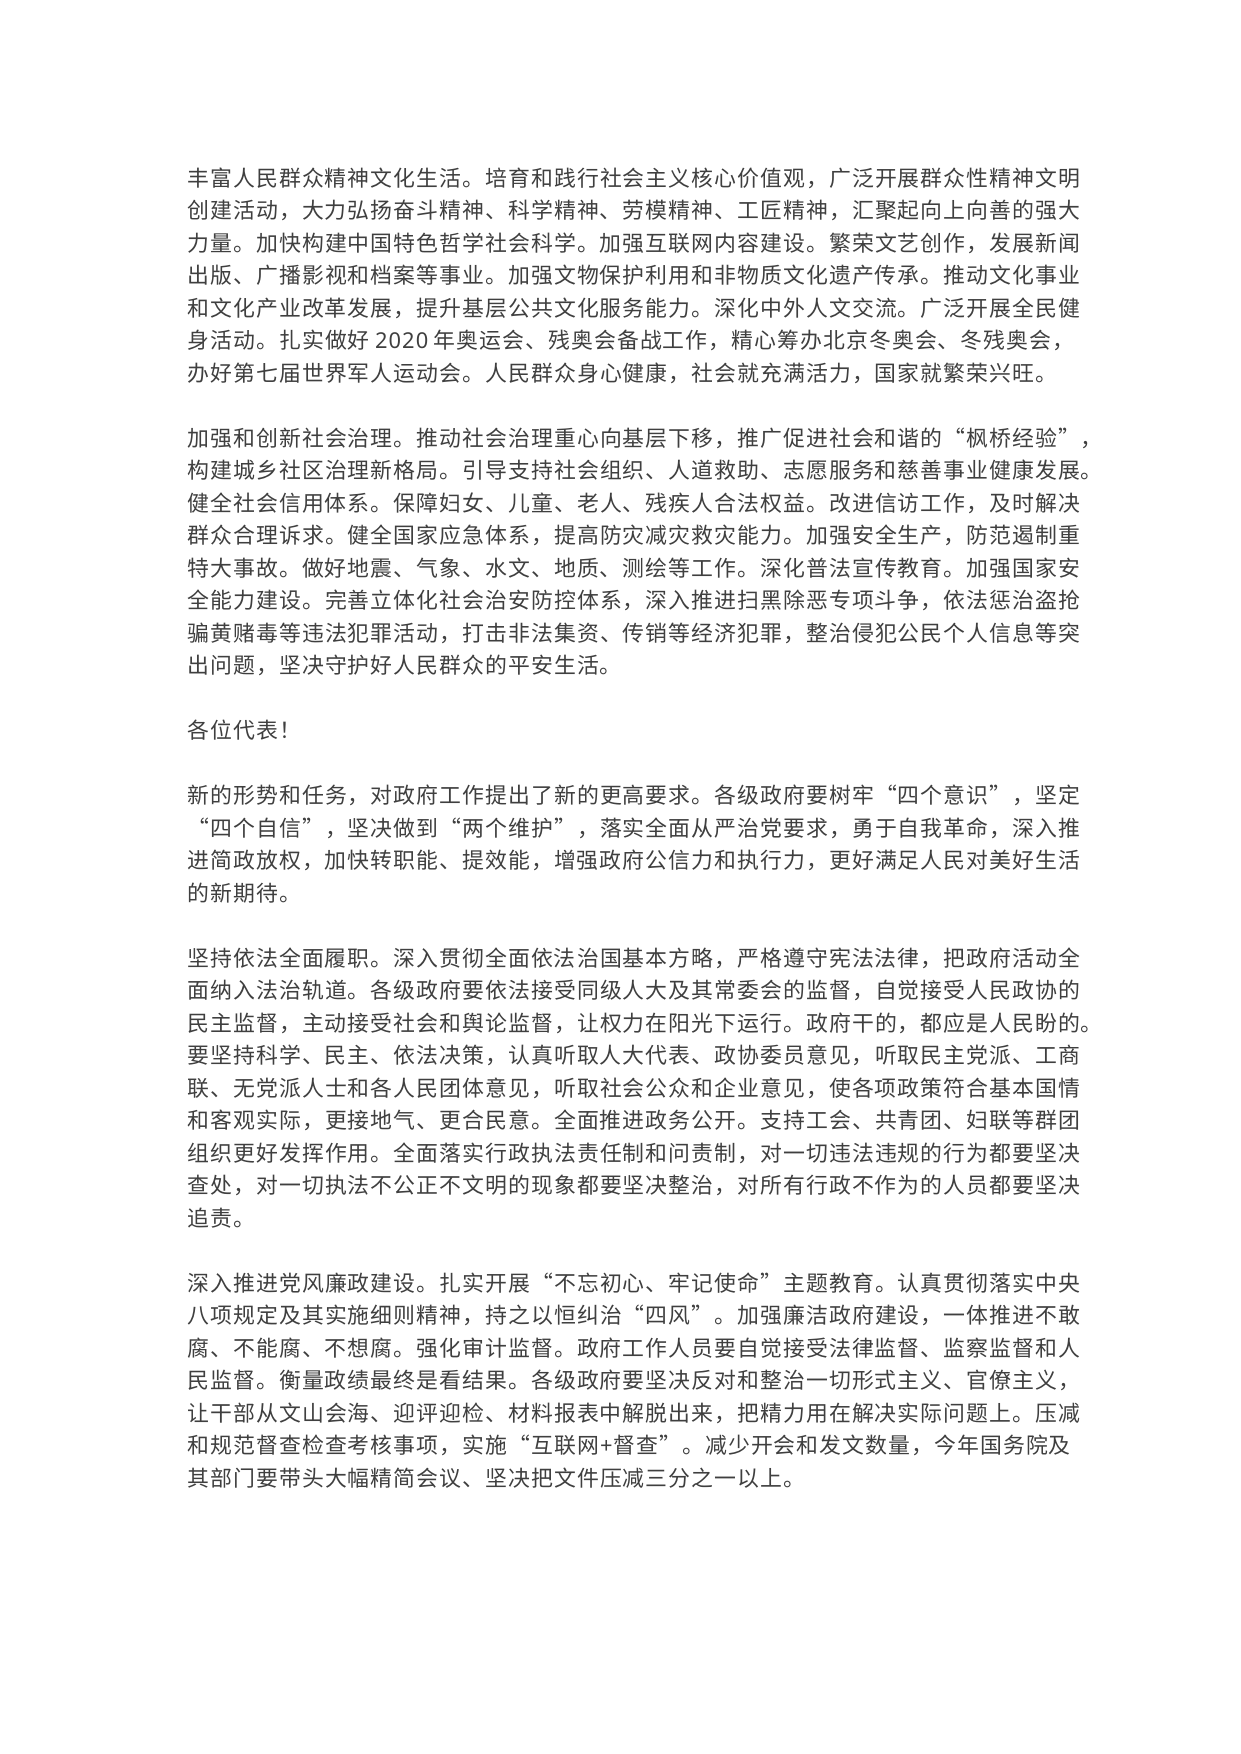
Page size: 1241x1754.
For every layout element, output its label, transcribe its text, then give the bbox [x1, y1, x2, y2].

text 丰富人民群众精神文化生活。培育和践行社会主义核心价值观，广泛开展群众性精神文明创建活动，大力弘扬奋斗精神、科学精神、劳模精神、工匠精神，汇聚起向上向善的强大力量。加快构建中国特色哲学社会科学。加强互联网内容建设。繁荣文艺创作，发展新闻出版、广播影视和档案等事业。加强文物保护利用和非物质文化遗产传承。推动文化事业和文化产业改革发展，提升基层公共文化服务能力。深化中外人文交流。广泛开展全民健身活动。扎实做好2020年奥运会、残奥会备战工作，精心筹办北京冬奥会、冬残奥会，办好第七届世界军人运动会。人民群众身心健康，社会就充满活力，国家就繁荣兴旺。 [187, 160, 1081, 388]
text 坚持依法全面履职。深入贯彻全面依法治国基本方略，严格遵守宪法法律，把政府活动全面纳入法治轨道。各级政府要依法接受同级人大及其常委会的监督，自觉接受人民政协的民主监督，主动接受社会和舆论监督，让权力在阳光下运行。政府干的，都应是人民盼的。要坚持科学、民主、依法决策，认真听取人大代表、政协委员意见，听取民主党派、工商联、无党派人士和各人民团体意见，听取社会公众和企业意见，使各项政策符合基本国情和客观实际，更接地气、更合民意。全面推进政务公开。支持工会、共青团、妇联等群团组织更好发挥作用。全面落实行政执法责任制和问责制，对一切违法违规的行为都要坚决查处，对一切执法不公正不文明的现象都要坚决整治，对所有行政不作为的人员都要坚决追责。 [187, 940, 1081, 1233]
text 新的形势和任务，对政府工作提出了新的更高要求。各级政府要树牢“四个意识”，坚定“四个自信”，坚决做到“两个维护”，落实全面从严治党要求，勇于自我革命，深入推进简政放权，加快转职能、提效能，增强政府公信力和执行力，更好满足人民对美好生活的新期待。 [187, 778, 1081, 908]
text 深入推进党风廉政建设。扎实开展“不忘初心、牢记使命”主题教育。认真贯彻落实中央八项规定及其实施细则精神，持之以恒纠治“四风”。加强廉洁政府建设，一体推进不敢腐、不能腐、不想腐。强化审计监督。政府工作人员要自觉接受法律监督、监察监督和人民监督。衡量政绩最终是看结果。各级政府要坚决反对和整治一切形式主义、官僚主义，让干部从文山会海、迎评迎检、材料报表中解脱出来，把精力用在解决实际问题上。压减和规范督查检查考核事项，实施“互联网+督查”。减少开会和发文数量，今年国务院及其部门要带头大幅精简会议、坚决把文件压减三分之一以上。 [187, 1265, 1081, 1493]
text 各位代表！ [187, 713, 1081, 745]
text 加强和创新社会治理。推动社会治理重心向基层下移，推广促进社会和谐的“枫桥经验”，构建城乡社区治理新格局。引导支持社会组织、人道救助、志愿服务和慈善事业健康发展。健全社会信用体系。保障妇女、儿童、老人、残疾人合法权益。改进信访工作，及时解决群众合理诉求。健全国家应急体系，提高防灾减灾救灾能力。加强安全生产，防范遏制重特大事故。做好地震、气象、水文、地质、测绘等工作。深化普法宣传教育。加强国家安全能力建设。完善立体化社会治安防控体系，深入推进扫黑除恶专项斗争，依法惩治盗抢骗黄赌毒等违法犯罪活动，打击非法集资、传销等经济犯罪，整治侵犯公民个人信息等突出问题，坚决守护好人民群众的平安生活。 [187, 420, 1081, 680]
